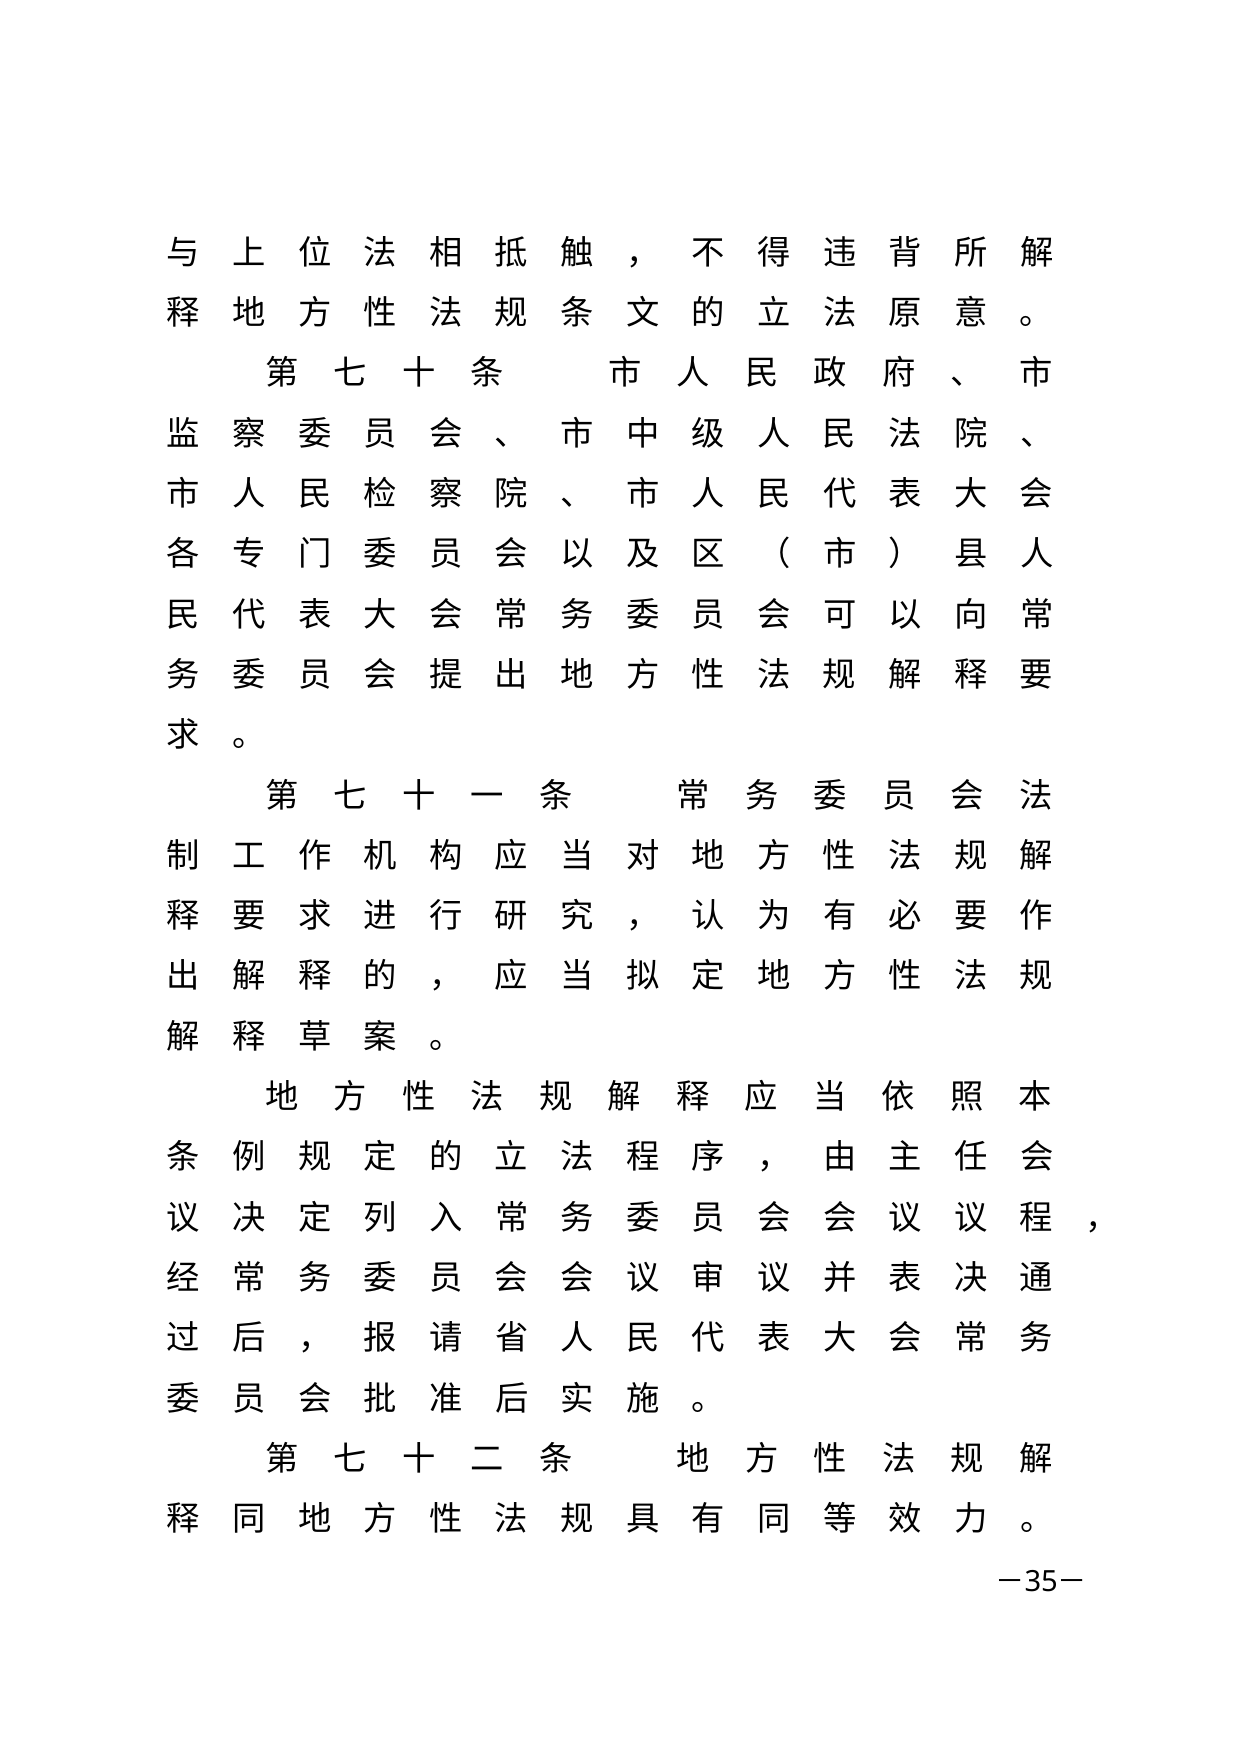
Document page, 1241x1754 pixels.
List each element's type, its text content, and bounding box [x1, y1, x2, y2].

text 第七十条 市人民政府、市监察委员会、市中级人民法院、市人民检察院、市人民代表大会各专门委员会以及区（市）县人民代表大会常务委员会可以向常务委员会提出地方性法规解释要求。 [167, 340, 1085, 762]
text 第七十一条 常务委员会法制工作机构应当对地方性法规解释要求进行研究，认为有必要作出解释的，应当拟定地方性法规解释草案。 [167, 762, 1085, 1064]
text 地方性法规解释应当依照本条例规定的立法程序，由主任会议决定列入常务委员会会议议程，经常务委员会会议审议并表决通过后，报请省人民代表大会常务委员会批准后实施。 [167, 1064, 1085, 1426]
text 第六十九条 解释地方性法规应当坚持法制统一原则，不得与上位法相抵触，不得违背所解释地方性法规条文的立法原意。 [167, 219, 1085, 340]
text 第七十二条 地方性法规解释同地方性法规具有同等效力。 [167, 1426, 1085, 1546]
